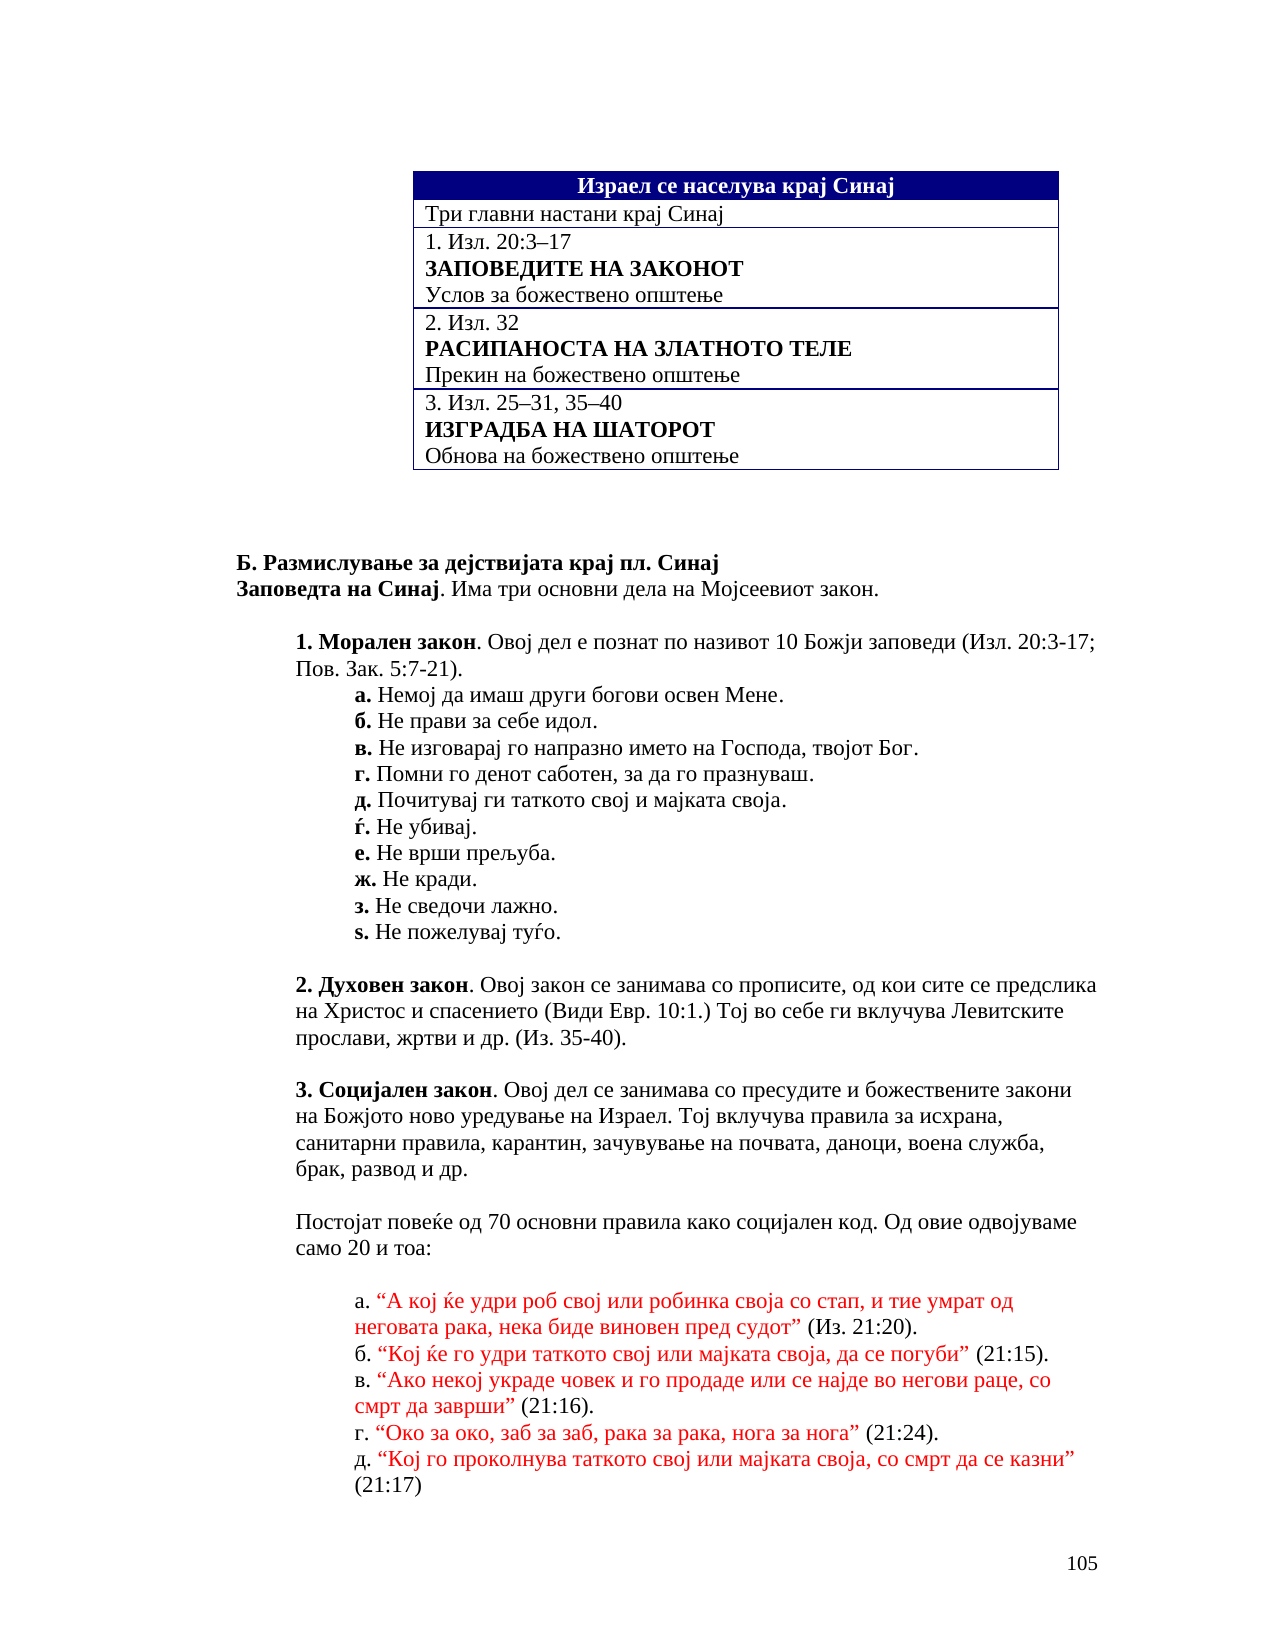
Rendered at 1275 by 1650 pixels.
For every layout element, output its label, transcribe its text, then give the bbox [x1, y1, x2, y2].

text в. Не изговарај го напразно името на Господа, твојот Бог. [354, 734, 1098, 760]
text Б. Размислување за дејствијата крај пл. Синај [236, 549, 1098, 576]
text д. “Кој го проколнува таткото свој или мајката своја, со смрт да се казни” (21:17) [354, 1445, 1098, 1498]
text 2. Духовен закон. Овој закон се занимава со прописите, од кои сите се предслика на Христос и спасението (Види Евр. 10:1.) Тој во себе ги вклучува Левитските прослави, жртви и др. (Из. 35-40). [295, 971, 1098, 1050]
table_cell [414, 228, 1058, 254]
text Заповедта на Синај. Има три основни дела на Мојсеевиот закон. [236, 576, 1098, 602]
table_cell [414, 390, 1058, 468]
text з. Не сведочи лажно. [354, 892, 1098, 918]
text ж. Не кради. [354, 865, 1098, 892]
text ѓ. Не убивај. [354, 813, 1098, 839]
text е. Не врши прељуба. [354, 839, 1098, 865]
text ѕ. Не пожелувај туѓо. [354, 918, 1098, 944]
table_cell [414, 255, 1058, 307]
text а. “А кој ќе удри роб свој или робинка своја со стап, и тие умрат од неговата рака, нека биде виновен пред судот” (Из. 21:20). [354, 1287, 1098, 1340]
text д. Почитувај ги таткото свој и мајката своја. [354, 786, 1098, 813]
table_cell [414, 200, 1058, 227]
text Постојат повеќе од 70 основни правила како социјален код. Од овие одвојуваме само 20 и тоа: [295, 1208, 1098, 1261]
text в. “Ако некој украде човек и го продаде или се најде во негови раце, со смрт да заврши” (21:16). [354, 1366, 1098, 1419]
text б. “Кој ќе го удри таткото свој или мајката своја, да се погуби” (21:15). [354, 1340, 1098, 1366]
text 1. Морален закон. Овој дел е познат по називот 10 Божји заповеди (Изл. 20:3-17; Пов. Зак. 5:7-21). [295, 628, 1098, 681]
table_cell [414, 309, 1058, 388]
text а. Немој да имаш други богови освен Мене. [354, 681, 1098, 707]
text г. Помни го денот саботен, за да го празнуваш. [354, 760, 1098, 786]
text 3. Социјален закон. Овој дел се занимава со пресудите и божествените закони на Божјото ново уредување на Израел. Тој вклучува правила за исхрана, санитарни правила, карантин, зачувување на почвата, даноци, воена служба, брак, развод и др. [295, 1076, 1098, 1182]
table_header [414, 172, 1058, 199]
text г. “Oко за око, заб за заб, рака за рака, нога за нога” (21:24). [354, 1419, 1098, 1445]
text б. Не прави за себе идол. [354, 707, 1098, 734]
